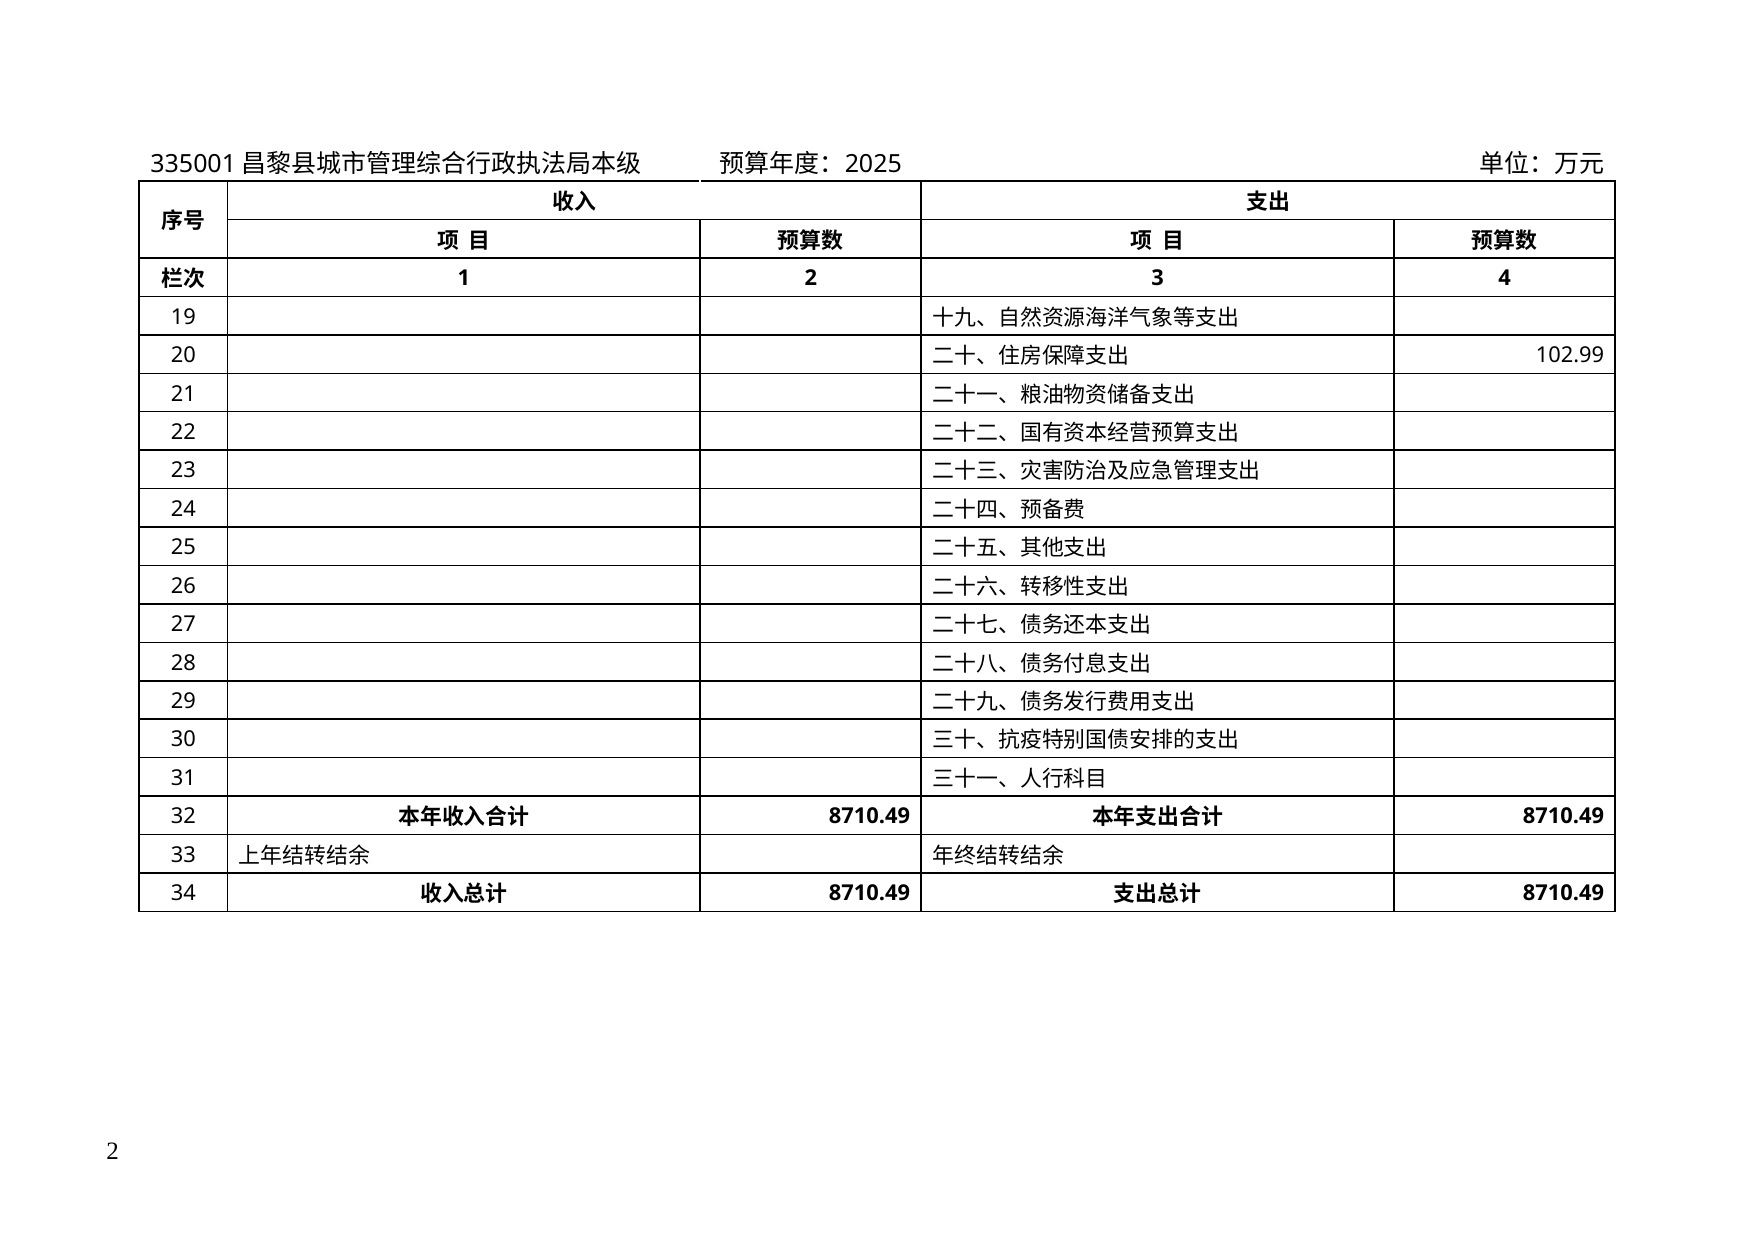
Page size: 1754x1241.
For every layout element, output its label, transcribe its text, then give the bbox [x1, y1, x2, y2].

table_cell [701, 489, 920, 526]
table_cell 30 [140, 720, 227, 757]
table_cell [701, 451, 920, 488]
table_cell 27 [140, 605, 227, 641]
table_cell 收入总计 [228, 874, 699, 911]
table_cell 31 [140, 758, 227, 795]
table_cell [228, 336, 699, 372]
table_header 单位：万元 [922, 143, 1614, 180]
table_cell 2 [701, 259, 920, 296]
table_cell [1395, 720, 1614, 757]
table_cell 29 [140, 682, 227, 718]
table_cell [1395, 605, 1614, 641]
table_cell 栏次 [140, 259, 227, 296]
table_cell 二十三、灾害防治及应急管理支出 [922, 451, 1393, 488]
table_cell [228, 451, 699, 488]
table_cell 上年结转结余 [228, 835, 699, 872]
table_cell 8710.49 [701, 874, 920, 911]
table_cell [701, 682, 920, 718]
table_cell [228, 528, 699, 564]
table_cell [1395, 528, 1614, 564]
table_cell [228, 605, 699, 641]
table_cell 3 [922, 259, 1393, 296]
table_cell 33 [140, 835, 227, 872]
table_cell 预算数 [701, 220, 920, 257]
table_cell [1395, 297, 1614, 334]
table_cell [701, 605, 920, 641]
table_cell 1 [228, 259, 699, 296]
table_cell 序号 [140, 182, 227, 257]
table_cell [228, 489, 699, 526]
table_cell 项 目 [228, 220, 699, 257]
table_cell 预算数 [1395, 220, 1614, 257]
table_cell 支出总计 [922, 874, 1393, 911]
table_cell 三十一、人行科目 [922, 758, 1393, 795]
table_cell 8710.49 [1395, 874, 1614, 911]
table_cell [701, 720, 920, 757]
table_cell [701, 412, 920, 449]
table_cell 20 [140, 336, 227, 372]
table_cell [228, 374, 699, 411]
table_cell 二十一、粮油物资储备支出 [922, 374, 1393, 411]
table_cell 26 [140, 566, 227, 603]
table_cell [701, 297, 920, 334]
table_cell [228, 720, 699, 757]
table_cell [1395, 682, 1614, 718]
table_cell 项 目 [922, 220, 1393, 257]
table_cell [1395, 566, 1614, 603]
table_cell 二十八、债务付息支出 [922, 643, 1393, 680]
table_cell 4 [1395, 259, 1614, 296]
table_cell 32 [140, 797, 227, 834]
table_cell 二十四、预备费 [922, 489, 1393, 526]
table_cell [228, 682, 699, 718]
table_cell [1395, 374, 1614, 411]
table_cell [228, 297, 699, 334]
table_cell [1395, 758, 1614, 795]
table_cell [1395, 451, 1614, 488]
table_cell 二十六、转移性支出 [922, 566, 1393, 603]
table_cell 收入 [228, 182, 920, 219]
table_cell 24 [140, 489, 227, 526]
table_cell 二十五、其他支出 [922, 528, 1393, 564]
table_cell 十九、自然资源海洋气象等支出 [922, 297, 1393, 334]
table_cell [228, 566, 699, 603]
table_cell [228, 412, 699, 449]
table_cell 28 [140, 643, 227, 680]
table_cell 二十、住房保障支出 [922, 336, 1393, 372]
table_cell [701, 758, 920, 795]
table_cell 年终结转结余 [922, 835, 1393, 872]
table_cell [701, 336, 920, 372]
table_cell 22 [140, 412, 227, 449]
table_cell [701, 566, 920, 603]
table_cell [1395, 835, 1614, 872]
table_cell [1395, 643, 1614, 680]
table_header 335001昌黎县城市管理综合行政执法局本级 [140, 143, 699, 180]
table_header 预算年度：2025 [701, 143, 920, 180]
table_cell [701, 643, 920, 680]
table_cell [1395, 489, 1614, 526]
table_cell [1395, 412, 1614, 449]
table_cell 8710.49 [1395, 797, 1614, 834]
table_cell [228, 643, 699, 680]
table_cell 19 [140, 297, 227, 334]
table_cell 二十二、国有资本经营预算支出 [922, 412, 1393, 449]
table_cell 三十、抗疫特别国债安排的支出 [922, 720, 1393, 757]
table_cell 34 [140, 874, 227, 911]
table_cell 23 [140, 451, 227, 488]
table_cell 25 [140, 528, 227, 564]
table_cell 本年收入合计 [228, 797, 699, 834]
table_cell 102.99 [1395, 336, 1614, 372]
table_cell 二十九、债务发行费用支出 [922, 682, 1393, 718]
table_cell 支出 [922, 182, 1614, 219]
table_cell [701, 835, 920, 872]
table_cell 8710.49 [701, 797, 920, 834]
table_cell 二十七、债务还本支出 [922, 605, 1393, 641]
table_cell 本年支出合计 [922, 797, 1393, 834]
table_cell [701, 374, 920, 411]
table_cell [701, 528, 920, 564]
table_cell 21 [140, 374, 227, 411]
table_cell [228, 758, 699, 795]
